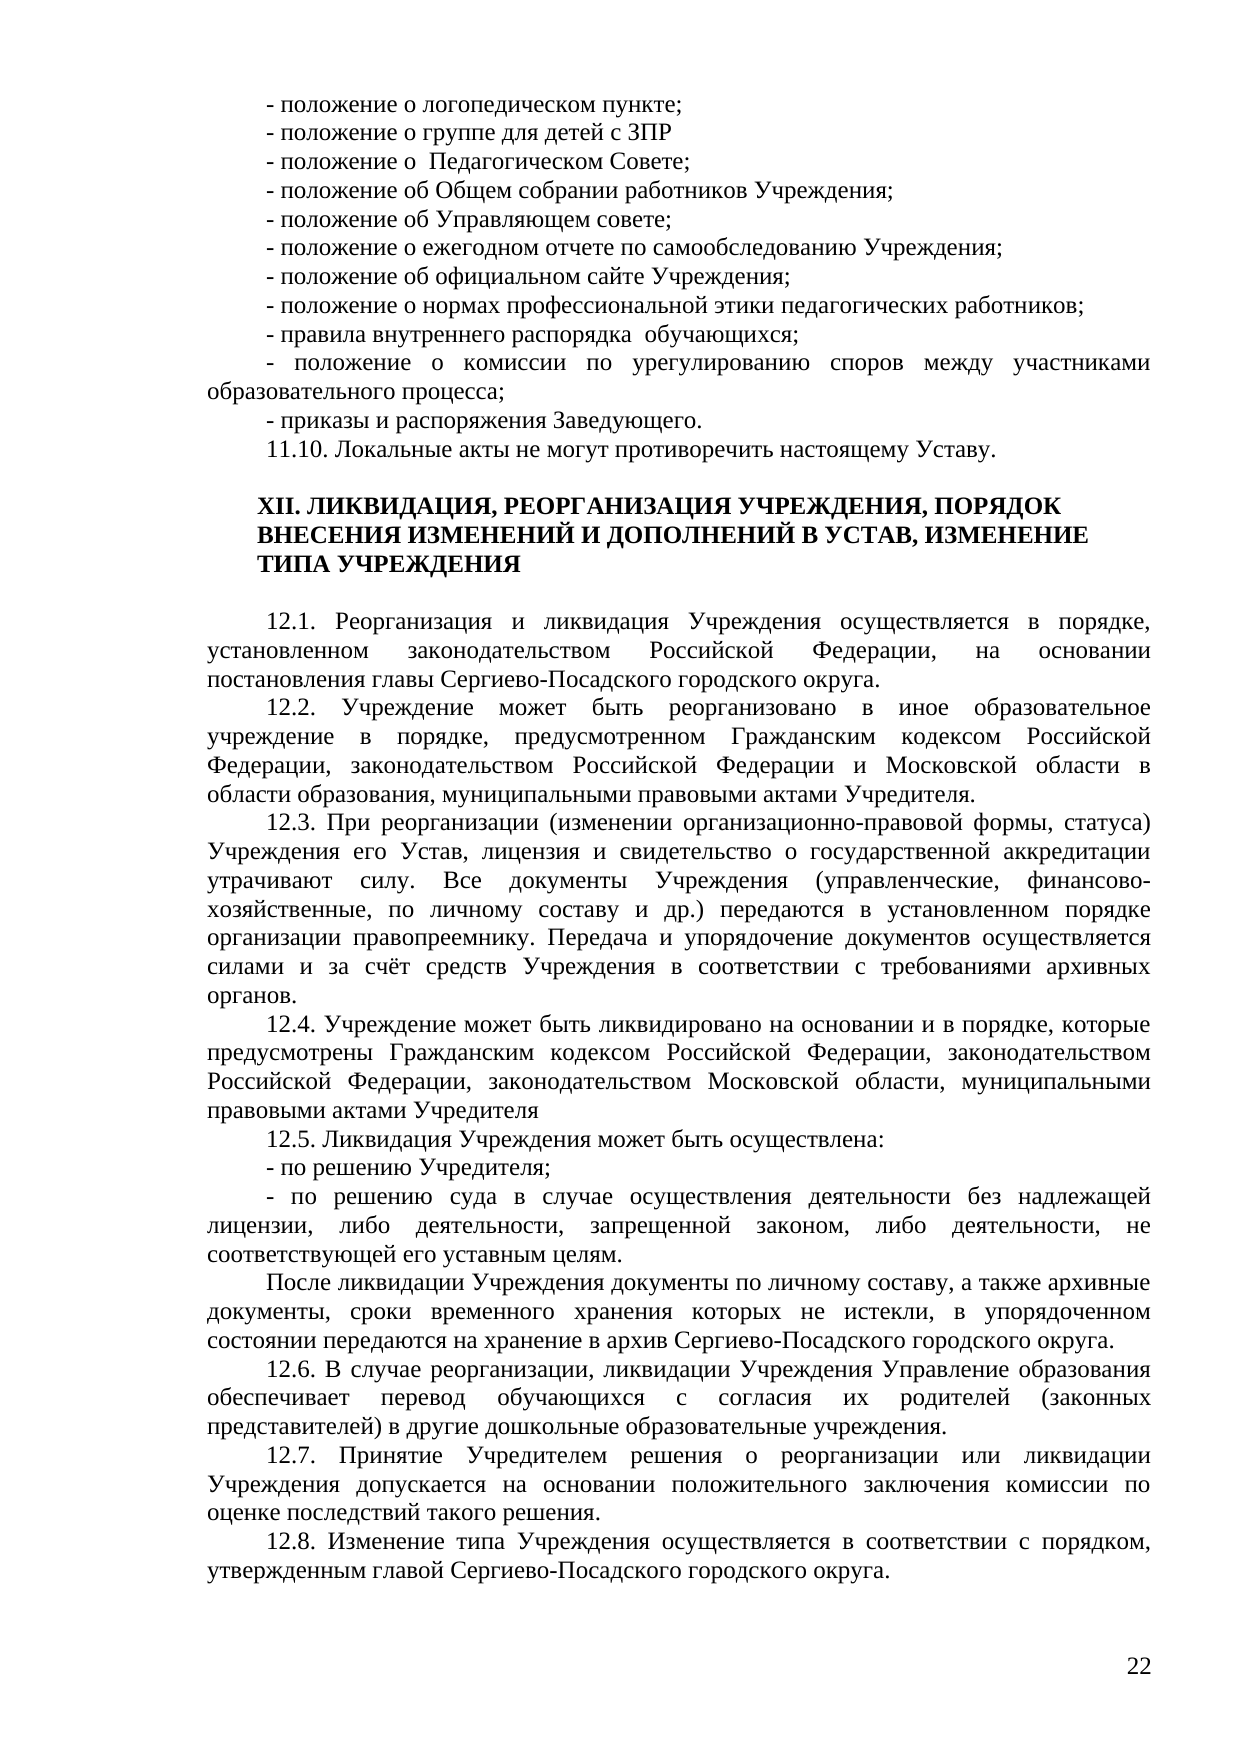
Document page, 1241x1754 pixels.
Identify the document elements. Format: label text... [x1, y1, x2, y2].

text ХII. ЛИКВИДАЦИЯ, РЕОРГАНИЗАЦИЯ УЧРЕЖДЕНИЯ, ПОРЯДОК ВНЕСЕНИЯ ИЗМЕНЕНИЙ И ДОПОЛНЕНИЙ В УСТАВ, ИЗМЕНЕНИЕ ТИПА УЧРЕЖДЕНИЯ [257, 491, 1152, 577]
text 12.4. Учреждение может быть ликвидировано на основании и в порядке, которые предусмотрены Гражданским кодексом Российской Федерации, законодательством Российской Федерации, законодательством Московской области, муниципальными правовыми актами Учредителя [207, 1009, 1152, 1124]
text 12.8. Изменение типа Учреждения осуществляется в соответствии с порядком, утвержденным главой Сергиево-Посадского городского округа. [207, 1526, 1152, 1584]
text - приказы и распоряжения Заведующего. [207, 405, 1152, 434]
text - правила внутреннего распорядка обучающихся; [207, 319, 1152, 347]
text - положение о группе для детей с ЗПР [207, 117, 1152, 146]
text - положение об Управляющем совете; [207, 204, 1152, 232]
text - положение о комиссии по урегулированию споров между участниками образовательного процесса; [207, 347, 1152, 405]
text - по решению суда в случае осуществления деятельности без надлежащей лицензии, либо деятельности, запрещенной законом, либо деятельности, не соответствующей его уставным целям. [207, 1181, 1152, 1267]
text 12.3. При реорганизации (изменении организационно-правовой формы, статуса) Учреждения его Устав, лицензия и свидетельство о государственной аккредитации утрачивают силу. Все документы Учреждения (управленческие, финансово-хозяйственные, по личному составу и др.) передаются в установленном порядке организации правопреемнику. Передача и упорядочение документов осуществляется силами и за счёт средств Учреждения в соответствии с требованиями архивных органов. [207, 807, 1152, 1009]
text - положение о Педагогическом Совете; [207, 146, 1152, 175]
text 11.10. Локальные акты не могут противоречить настоящему Уставу. [207, 434, 1152, 462]
text - положение об Общем собрании работников Учреждения; [207, 175, 1152, 204]
text - положение о нормах профессиональной этики педагогических работников; [207, 290, 1152, 319]
text - положение об официальном сайте Учреждения; [207, 261, 1152, 290]
text - положение о логопедическом пункте; [207, 89, 1152, 117]
text После ликвидации Учреждения документы по личному составу, а также архивные документы, сроки временного хранения которых не истекли, в упорядоченном состоянии передаются на хранение в архив Сергиево-Посадского городского округа. [207, 1267, 1152, 1354]
text 12.1. Реорганизация и ликвидация Учреждения осуществляется в порядке, установленном законодательством Российской Федерации, на основании постановления главы Сергиево-Посадского городского округа. [207, 606, 1152, 692]
text 12.6. В случае реорганизации, ликвидации Учреждения Управление образования обеспечивает перевод обучающихся с согласия их родителей (законных представителей) в другие дошкольные образовательные учреждения. [207, 1354, 1152, 1440]
text - положение о ежегодном отчете по самообследованию Учреждения; [207, 232, 1152, 261]
text 12.5. Ликвидация Учреждения может быть осуществлена: [207, 1124, 1152, 1152]
text - по решению Учредителя; [207, 1152, 1152, 1181]
text 12.2. Учреждение может быть реорганизовано в иное образовательное учреждение в порядке, предусмотренном Гражданским кодексом Российской Федерации, законодательством Российской Федерации и Московской области в области образования, муниципальными правовыми актами Учредителя. [207, 692, 1152, 807]
text 12.7. Принятие Учредителем решения о реорганизации или ликвидации Учреждения допускается на основании положительного заключения комиссии по оценке последствий такого решения. [207, 1440, 1152, 1526]
